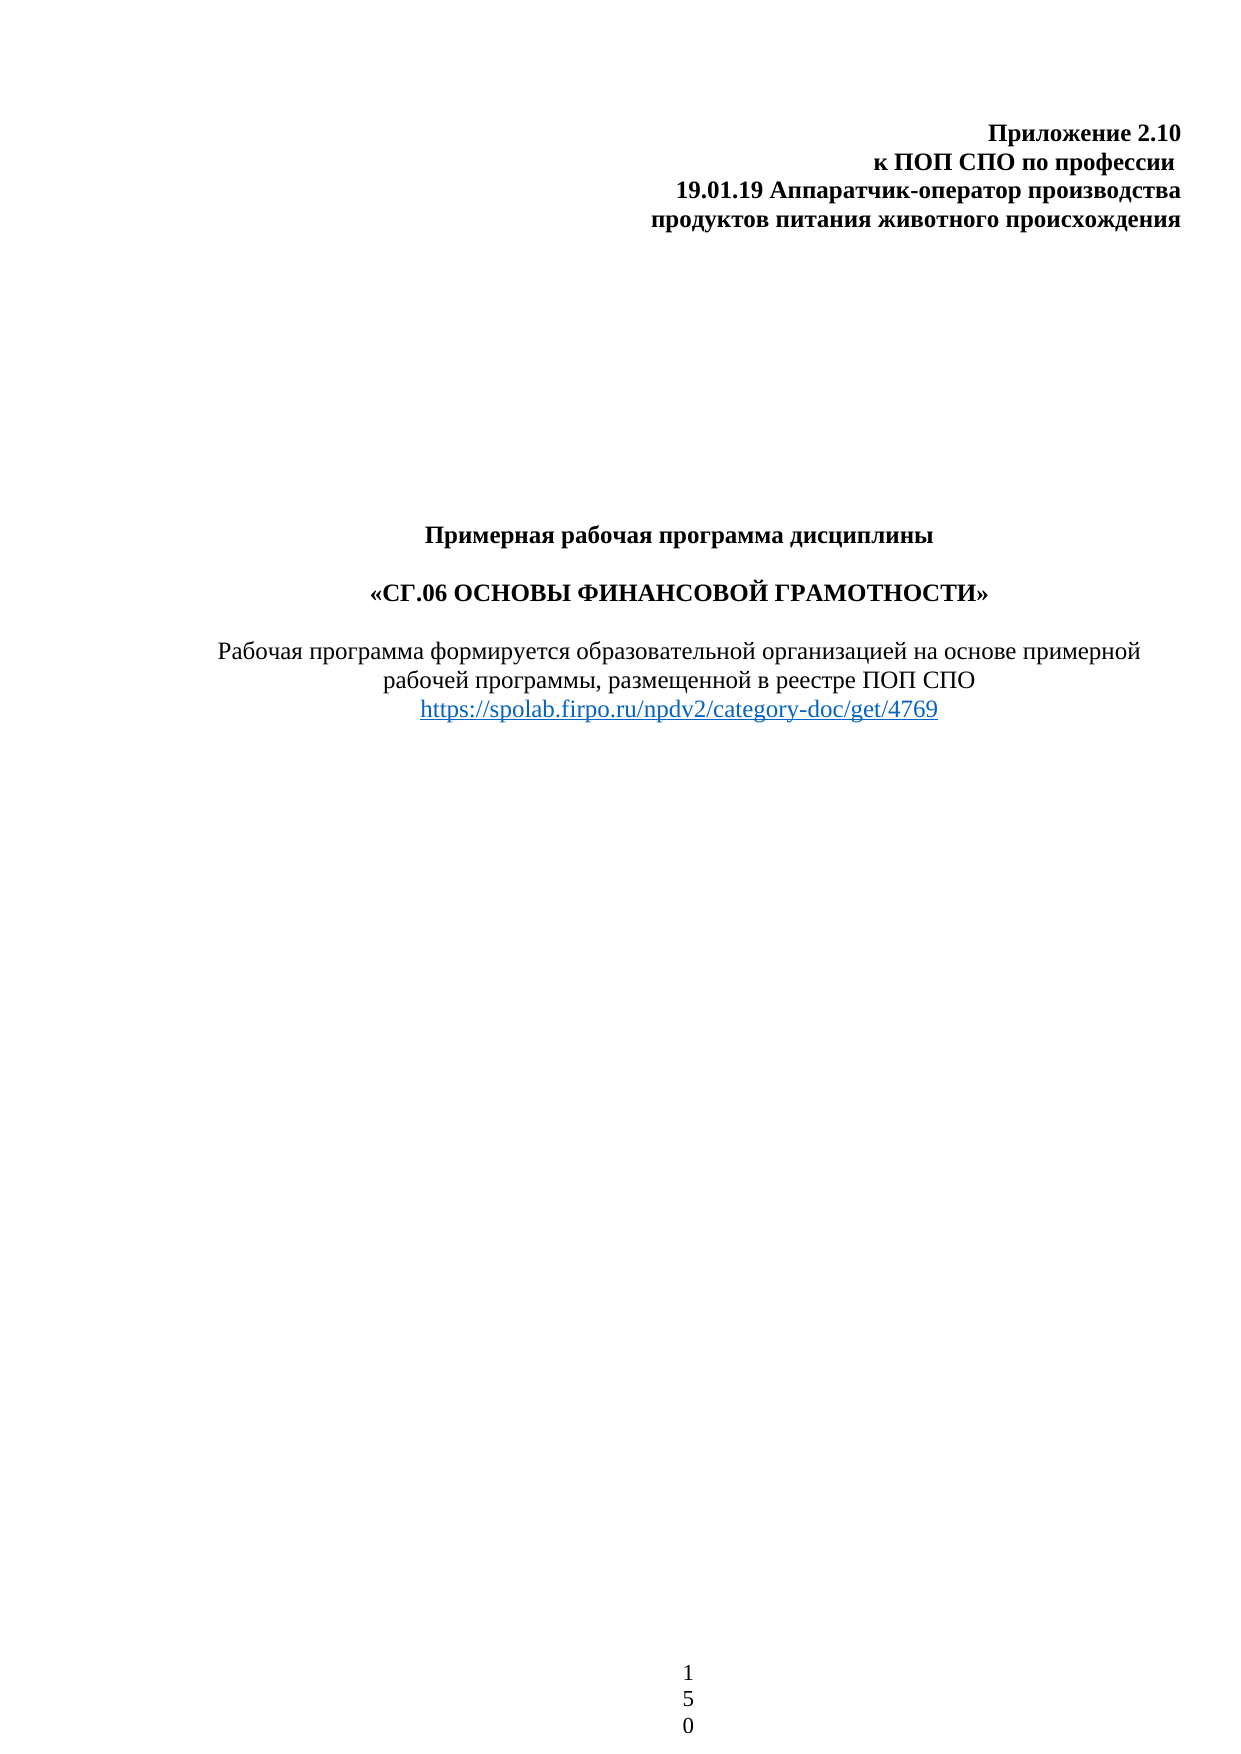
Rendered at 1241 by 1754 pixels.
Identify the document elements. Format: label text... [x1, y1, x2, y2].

text к ПОП СПО по профессии 19.01.19 Аппаратчик-оператор производства [177, 147, 1181, 204]
text продуктов питания животного происхождения [177, 204, 1181, 233]
text Приложение 2.10 [177, 118, 1181, 147]
text Рабочая программа формируется образовательной организацией на основе примерной рабочей программы, размещенной в реестре ПОП СПО [177, 636, 1181, 694]
text https://spolab.firpo.ru/npdv2/category-doc/get/4769 [177, 694, 1181, 723]
text Примерная рабочая программа дисциплины [177, 521, 1181, 549]
text «CГ.06 ОСНОВЫ ФИНАНСОВОЙ ГРАМОТНОСТИ» [177, 578, 1181, 607]
